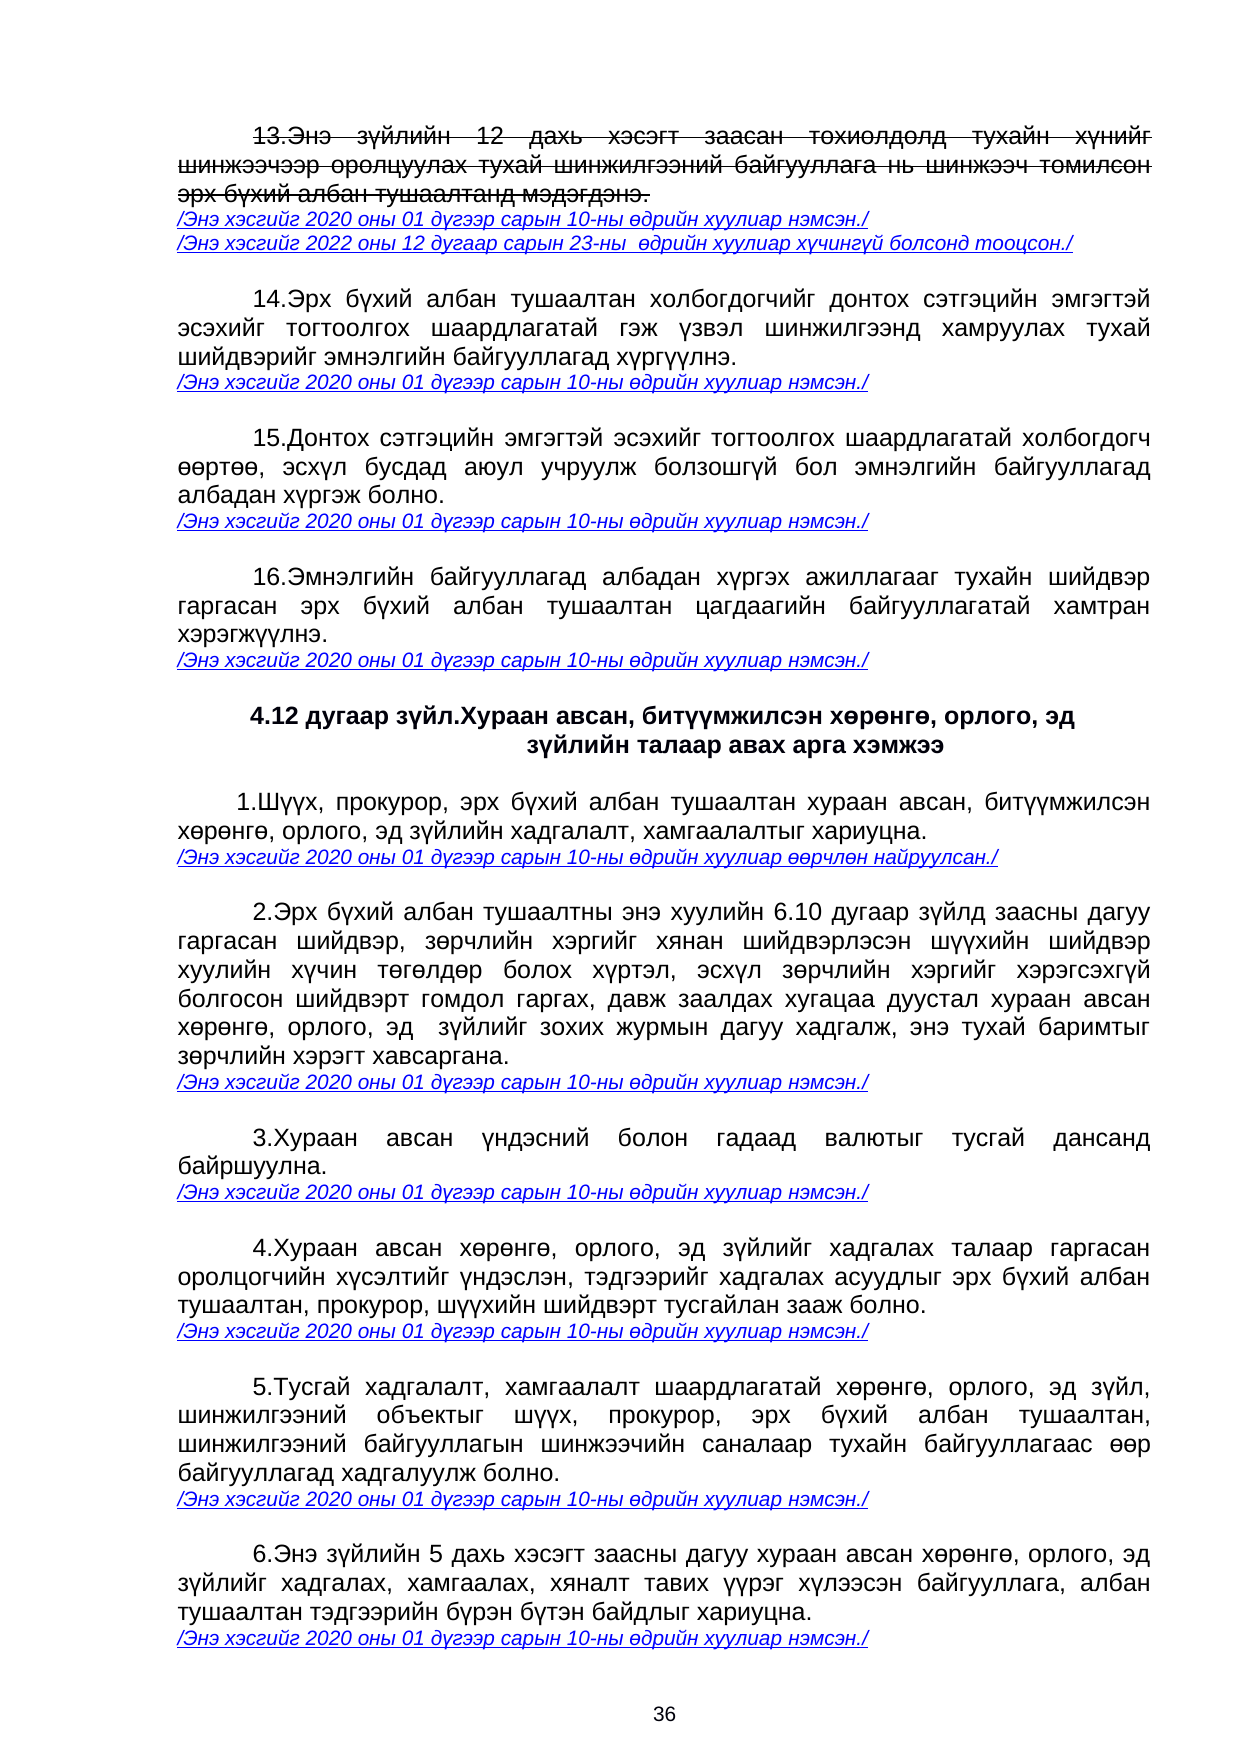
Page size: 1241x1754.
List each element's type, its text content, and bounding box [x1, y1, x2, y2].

text 2.Эрх бүхий албан тушаалтны энэ хуулийн 6.10 дугаар зүйлд заасны дагуу гаргасан шийдвэр, зөрчлийн хэргийг хянан шийдвэрлэсэн шүүхийн шийдвэр хуулийн хүчин төгөлдөр болох хүртэл, эсхүл зөрчлийн хэргийг хэрэгсэхгүй болгосон шийдвэрт гомдол гаргах, давж заалдах хугацаа дуустал хураан авсан хөрөнгө, орлого, эд зүйлийг зохих журмын дагуу хадгалж, энэ тухай баримтыг зөрчлийн хэрэгт хавсаргана. [177, 897, 1152, 1070]
text /Энэ хэсгийг 2020 оны 01 дүгээр сарын 10-ны өдрийн хуулиар нэмсэн./ [177, 1319, 1152, 1343]
text 1.Шүүх, прокурор, эрх бүхий албан тушаалтан хураан авсан, битүүмжилсэн хөрөнгө, орлого, эд зүйлийн хадгалалт, хамгаалалтыг хариуцна. [177, 787, 1152, 844]
text 14.Эрх бүхий албан тушаалтан холбогдогчийг донтох сэтгэцийн эмгэгтэй эсэхийг тогтоолгох шаардлагатай гэж үзвэл шинжилгээнд хамруулах тухай шийдвэрийг эмнэлгийн байгууллагад хүргүүлнэ. [177, 284, 1152, 370]
text 4.Хураан авсан хөрөнгө, орлого, эд зүйлийг хадгалах талаар гаргасан оролцогчийн хүсэлтийг үндэслэн, тэдгээрийг хадгалах асуудлыг эрх бүхий албан тушаалтан, прокурор, шүүхийн шийдвэрт тусгайлан зааж болно. [177, 1233, 1152, 1319]
text /Энэ хэсгийг 2020 оны 01 дүгээр сарын 10-ны өдрийн хуулиар нэмсэн./ [177, 648, 1152, 672]
text /Энэ хэсгийг 2020 оны 01 дүгээр сарын 10-ны өдрийн хуулиар нэмсэн./ [177, 1180, 1152, 1204]
text /Энэ хэсгийг 2020 оны 01 дүгээр сарын 10-ны өдрийн хуулиар нэмсэн./ [177, 1070, 1152, 1094]
text 4.12 дугаар зүйл.Хураан авсан, битүүмжилсэн хөрөнгө, орлого, эд [177, 701, 1152, 729]
text зүйлийн талаар авах арга хэмжээ [177, 729, 1152, 758]
text 13.Энэ зүйлийн 12 дахь хэсэгт заасан тохиолдолд тухайн хүнийг шинжээчээр оролцуулах тухай шинжилгээний байгууллага нь шинжээч томилсон эрх бүхий албан тушаалтанд мэдэгдэнэ. [177, 121, 1152, 166]
text /Энэ хэсгийг 2020 оны 01 дүгээр сарын 10-ны өдрийн хуулиар өөрчлөн найруулсан./ [177, 844, 1152, 868]
text 6.Энэ зүйлийн 5 дахь хэсэгт заасны дагуу хураан авсан хөрөнгө, орлого, эд зүйлийг хадгалах, хамгаалах, хяналт тавих үүрэг хүлээсэн байгууллага, албан тушаалтан тэдгээрийн бүрэн бүтэн байдлыг хариуцна. [177, 1539, 1152, 1626]
text 13.Энэ зүйлийн 12 дахь хэсэгт заасан тохиолдолд тухайн хүнийг шинжээчээр оролцуулах тухай шинжилгээний байгууллага нь шинжээч томилсон эрх бүхий албан тушаалтанд мэдэгдэнэ. [177, 167, 1152, 207]
text /Энэ хэсгийг 2020 оны 01 дүгээр сарын 10-ны өдрийн хуулиар нэмсэн./ [177, 370, 1152, 394]
text /Энэ хэсгийг 2020 оны 01 дүгээр сарын 10-ны өдрийн хуулиар нэмсэн./ [177, 1487, 1152, 1511]
text /Энэ хэсгийг 2022 оны 12 дугаар сарын 23-ны өдрийн хуулиар хүчингүй болсонд тооцсон./ [177, 231, 1152, 255]
text 3.Хураан авсан үндэсний болон гадаад валютыг тусгай дансанд байршуулна. [177, 1122, 1152, 1180]
text 15.Донтох сэтгэцийн эмгэгтэй эсэхийг тогтоолгох шаардлагатай холбогдогч өөртөө, эсхүл бусдад аюул учруулж болзошгүй бол эмнэлгийн байгууллагад албадан хүргэж болно. [177, 423, 1152, 509]
text 16.Эмнэлгийн байгууллагад албадан хүргэх ажиллагааг тухайн шийдвэр гаргасан эрх бүхий албан тушаалтан цагдаагийн байгууллагатай хамтран хэрэгжүүлнэ. [177, 562, 1152, 648]
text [177, 1626, 1152, 1649]
text /Энэ хэсгийг 2020 оны 01 дүгээр сарын 10-ны өдрийн хуулиар нэмсэн./ [177, 509, 1152, 533]
text /Энэ хэсгийг 2020 оны 01 дүгээр сарын 10-ны өдрийн хуулиар нэмсэн./ [177, 207, 1152, 231]
text 5.Тусгай хадгалалт, хамгаалалт шаардлагатай хөрөнгө, орлого, эд зүйл, шинжилгээний объектыг шүүх, прокурор, эрх бүхий албан тушаалтан, шинжилгээний байгууллагын шинжээчийн саналаар тухайн байгууллагаас өөр байгууллагад хадгалуулж болно. [177, 1372, 1152, 1487]
